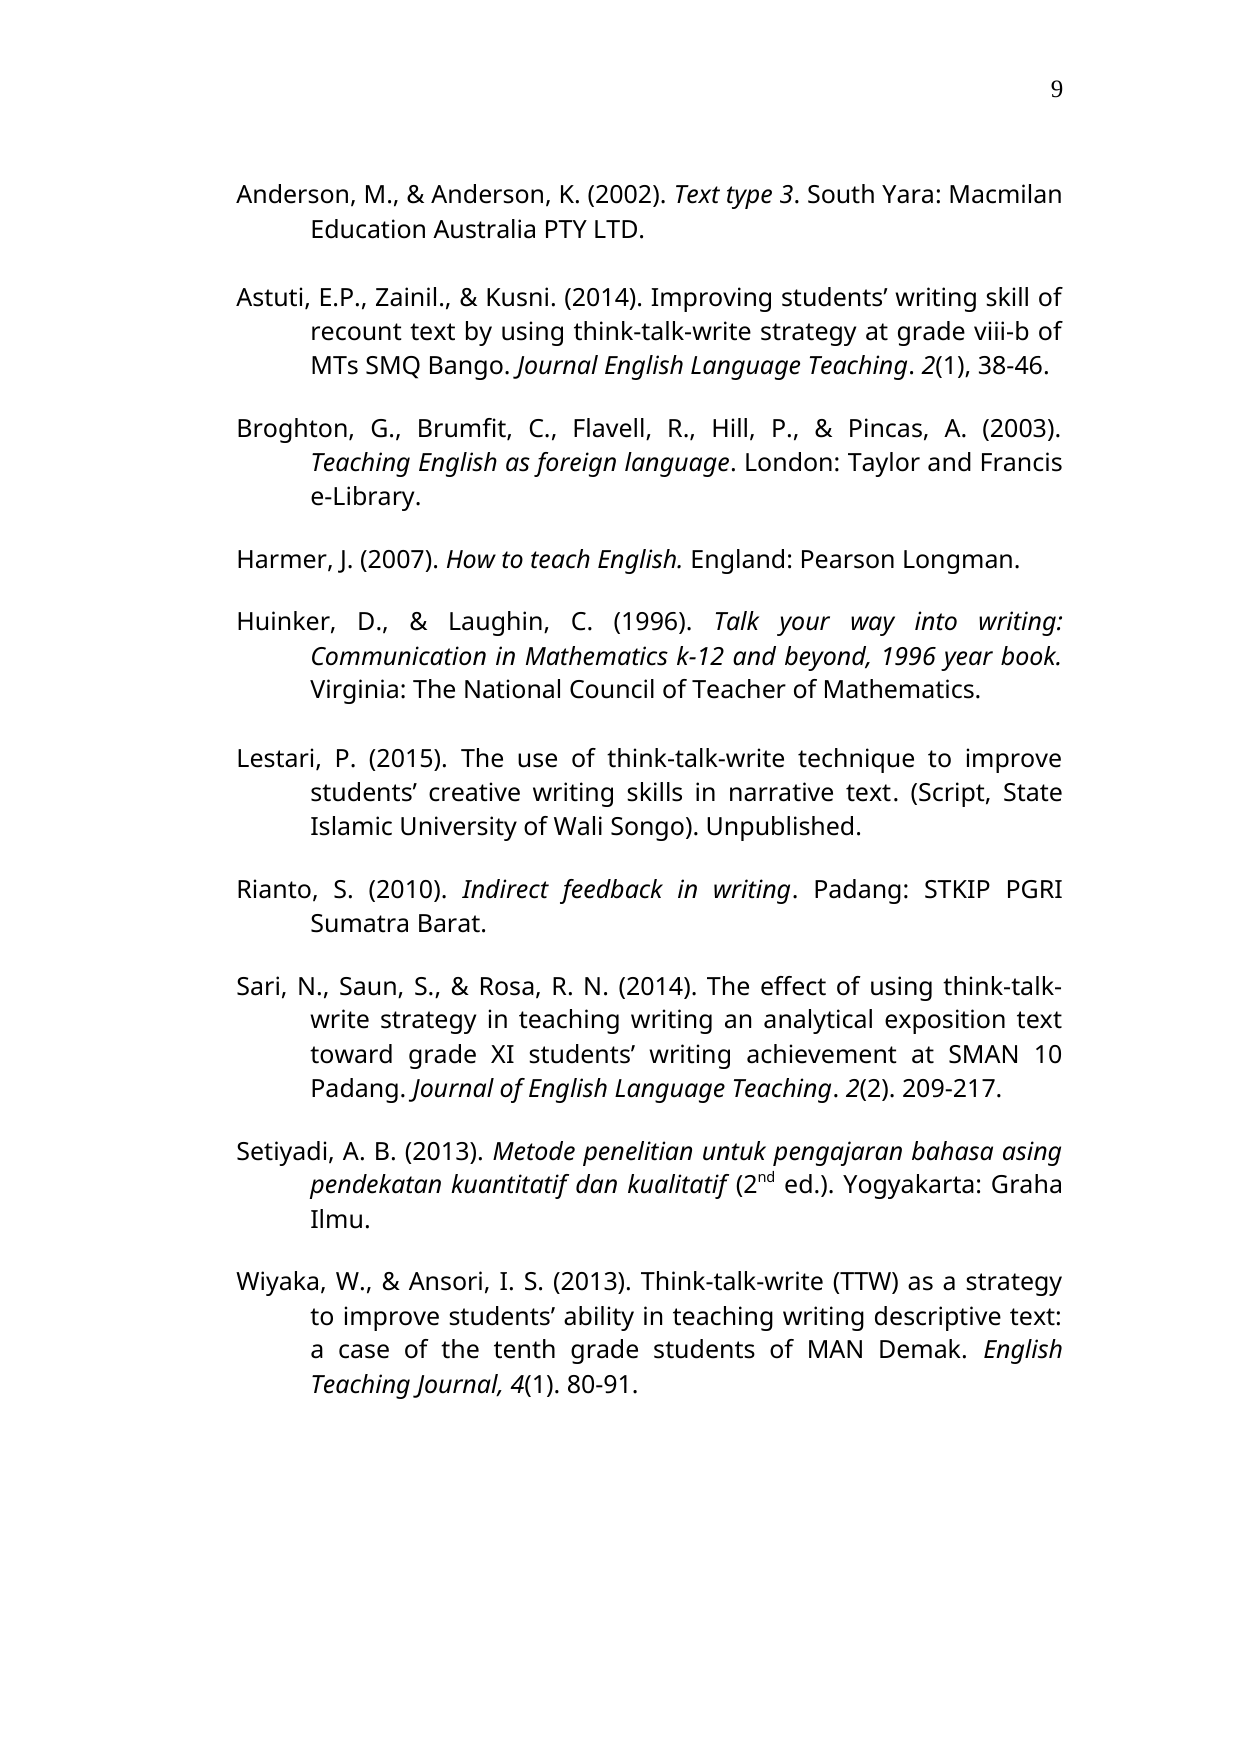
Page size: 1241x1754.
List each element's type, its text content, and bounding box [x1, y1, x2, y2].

text Broghton, G., Brumfit, C., Flavell, R., Hill, P., & Pincas, A. (2003). Teaching English as foreign language. London: Taylor and Francis e-Library. [236, 410, 1063, 512]
text Rianto, S. (2010). Indirect feedback in writing. Padang: STKIP PGRI Sumatra Barat. [236, 871, 1063, 939]
text Lestari, P. (2015). The use of think-talk-write technique to improve students’ creative writing skills in narrative text. (Script, State Islamic University of Wali Songo). Unpublished. [236, 740, 1063, 842]
text Setiyadi, A. B. (2013). Metode penelitian untuk pengajaran bahasa asing pendekatan kuantitatif dan kualitatif (2nd ed.). Yogyakarta: Graha Ilmu. [236, 1133, 1063, 1235]
text Wiyaka, W., & Ansori, I. S. (2013). Think-talk-write (TTW) as a strategy to improve students’ ability in teaching writing descriptive text: a case of the tenth grade students of MAN Demak. English Teaching Journal, 4(1). 80-91. [236, 1264, 1063, 1400]
text Sari, N., Saun, S., & Rosa, R. N. (2014). The effect of using think-talk-write strategy in teaching writing an analytical exposition text toward grade XI students’ writing achievement at SMAN 10 Padang. Journal of English Language Teaching. 2(2). 209-217. [236, 968, 1063, 1104]
text Astuti, E.P., Zainil., & Kusni. (2014). Improving students’ writing skill of recount text by using think-talk-write strategy at grade viii-b of MTs SMQ Bango. Journal English Language Teaching. 2(1), 38-46. [236, 279, 1063, 382]
text Anderson, M., & Anderson, K. (2002). Text type 3. South Yara: Macmilan Education Australia PTY LTD. [236, 177, 1063, 245]
text Harmer, J. (2007). How to teach English. England: Pearson Longman. [236, 541, 1063, 575]
text Huinker, D., & Laughin, C. (1996). Talk your way into writing: Communication in Mathematics k-12 and beyond, 1996 year book. Virginia: The National Council of Teacher of Mathematics. [236, 604, 1063, 706]
